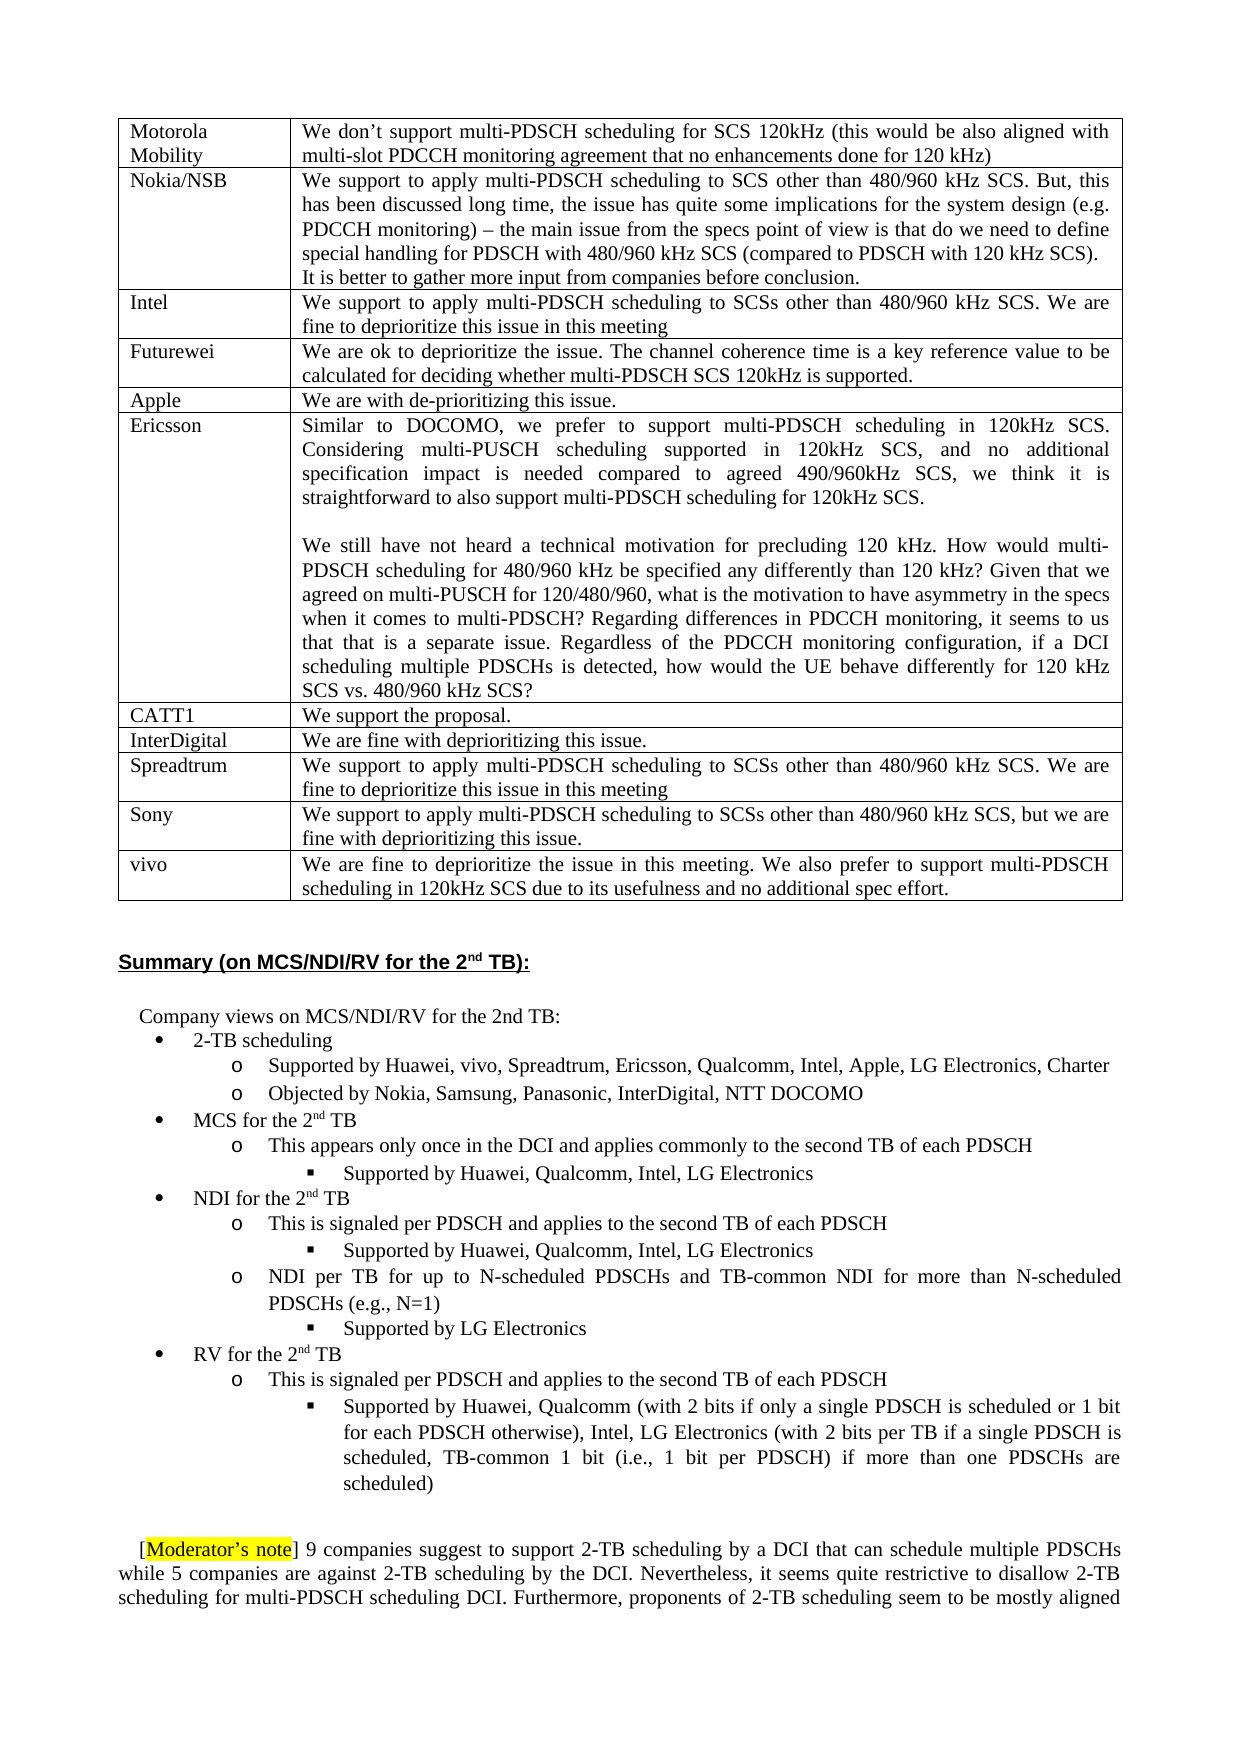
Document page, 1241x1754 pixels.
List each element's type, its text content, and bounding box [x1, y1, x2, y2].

list Supported by Huawei, vivo, Spreadtrum, Ericsson, Qualcomm, Intel, Apple, LG Electronics, Charter [231, 1053, 1122, 1079]
list Supported by Huawei, Qualcomm, Intel, LG Electronics [306, 1238, 1122, 1262]
list Objected by Nokia, Samsung, Panasonic, InterDigital, NTT DOCOMO [231, 1081, 1122, 1106]
table_cell InterDigital [119, 728, 290, 752]
list MCS for the 2nd TB [156, 1108, 1122, 1132]
subtitle Summary (on MCS/NDI/RV for the 2nd TB): [118, 950, 1122, 974]
table_cell We support the proposal. [291, 703, 1122, 727]
list This appears only once in the DCI and applies commonly to the second TB of each PDSCH [231, 1133, 1122, 1159]
table_cell We support to apply multi-PDSCH scheduling to SCS other than 480/960 kHz SCS. But, this has been discussed long time, the issue has quite some implications for the system design (e.g. PDCCH monitoring) – the main issue from the specs point of view is that do we need to define special handling for PDSCH with 480/960 kHz SCS (compared to PDSCH with 120 kHz SCS). It is better to gather more input from companies before conclusion. [291, 168, 1122, 289]
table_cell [119, 119, 290, 167]
list NDI for the 2nd TB [156, 1186, 1122, 1210]
table_cell Futurewei [119, 339, 290, 387]
list Supported by Huawei, Qualcomm, Intel, LG Electronics [306, 1160, 1122, 1184]
list This is signaled per PDSCH and applies to the second TB of each PDSCH [231, 1211, 1122, 1237]
list Supported by Huawei, Qualcomm (with 2 bits if only a single PDSCH is scheduled or 1 bit for each PDSCH otherwise), Intel, LG Electronics (with 2 bits per TB if a single PDSCH is scheduled, TB-common 1 bit (i.e., 1 bit per PDSCH) if more than one PDSCHs are scheduled) [306, 1394, 1122, 1495]
table_cell We support to apply multi-PDSCH scheduling to SCSs other than 480/960 kHz SCS. We are fine to deprioritize this issue in this meeting [291, 753, 1122, 801]
table_cell Nokia/NSB [119, 168, 290, 289]
table_cell We are fine to deprioritize the issue in this meeting. We also prefer to support multi-PDSCH scheduling in 120kHz SCS due to its usefulness and no additional spec effort. [291, 851, 1122, 899]
table_cell Similar to DOCOMO, we prefer to support multi-PDSCH scheduling in 120kHz SCS. Considering multi-PUSCH scheduling supported in 120kHz SCS, and no additional specification impact is needed compared to agreed 490/960kHz SCS, we think it is straightforward to also support multi-PDSCH scheduling for 120kHz SCS. We still have not heard a technical motivation for precluding 120 kHz. How would multi-PDSCH scheduling for 480/960 kHz be specified any differently than 120 kHz? Given that we agreed on multi-PUSCH for 120/480/960, what is the motivation to have asymmetry in the specs when it comes to multi-PDSCH? Regarding differences in PDCCH monitoring, it seems to us that that is a separate issue. Regardless of the PDCCH monitoring configuration, if a DCI scheduling multiple PDSCHs is detected, how would the UE behave differently for 120 kHz SCS vs. 480/960 kHz SCS? [291, 413, 1122, 702]
table_cell Sony [119, 802, 290, 850]
table_cell We support to apply multi-PDSCH scheduling to SCSs other than 480/960 kHz SCS, but we are fine with deprioritizing this issue. [291, 802, 1122, 850]
table_cell Spreadtrum [119, 753, 290, 801]
table_cell We are with de-prioritizing this issue. [291, 388, 1122, 412]
table_cell vivo [119, 851, 290, 899]
table_cell Intel [119, 290, 290, 338]
table_cell We are fine with deprioritizing this issue. [291, 728, 1122, 752]
list This is signaled per PDSCH and applies to the second TB of each PDSCH [231, 1367, 1122, 1393]
list Supported by LG Electronics [306, 1316, 1122, 1340]
table_cell CATT1 [119, 703, 290, 727]
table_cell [291, 119, 1122, 167]
text Company views on MCS/NDI/RV for the 2nd TB: [118, 1004, 1122, 1028]
list RV for the 2nd TB [156, 1342, 1122, 1366]
table_cell Ericsson [119, 413, 290, 702]
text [118, 1537, 1122, 1609]
table_cell We are ok to deprioritize the issue. The channel coherence time is a key reference value to be calculated for deciding whether multi-PDSCH SCS 120kHz is supported. [291, 339, 1122, 387]
list 2-TB scheduling [156, 1028, 1122, 1052]
table_cell Apple [119, 388, 290, 412]
table_cell We support to apply multi-PDSCH scheduling to SCSs other than 480/960 kHz SCS. We are fine to deprioritize this issue in this meeting [291, 290, 1122, 338]
list NDI per TB for up to N-scheduled PDSCHs and TB-common NDI for more than N-scheduled PDSCHs (e.g., N=1) [231, 1264, 1122, 1315]
